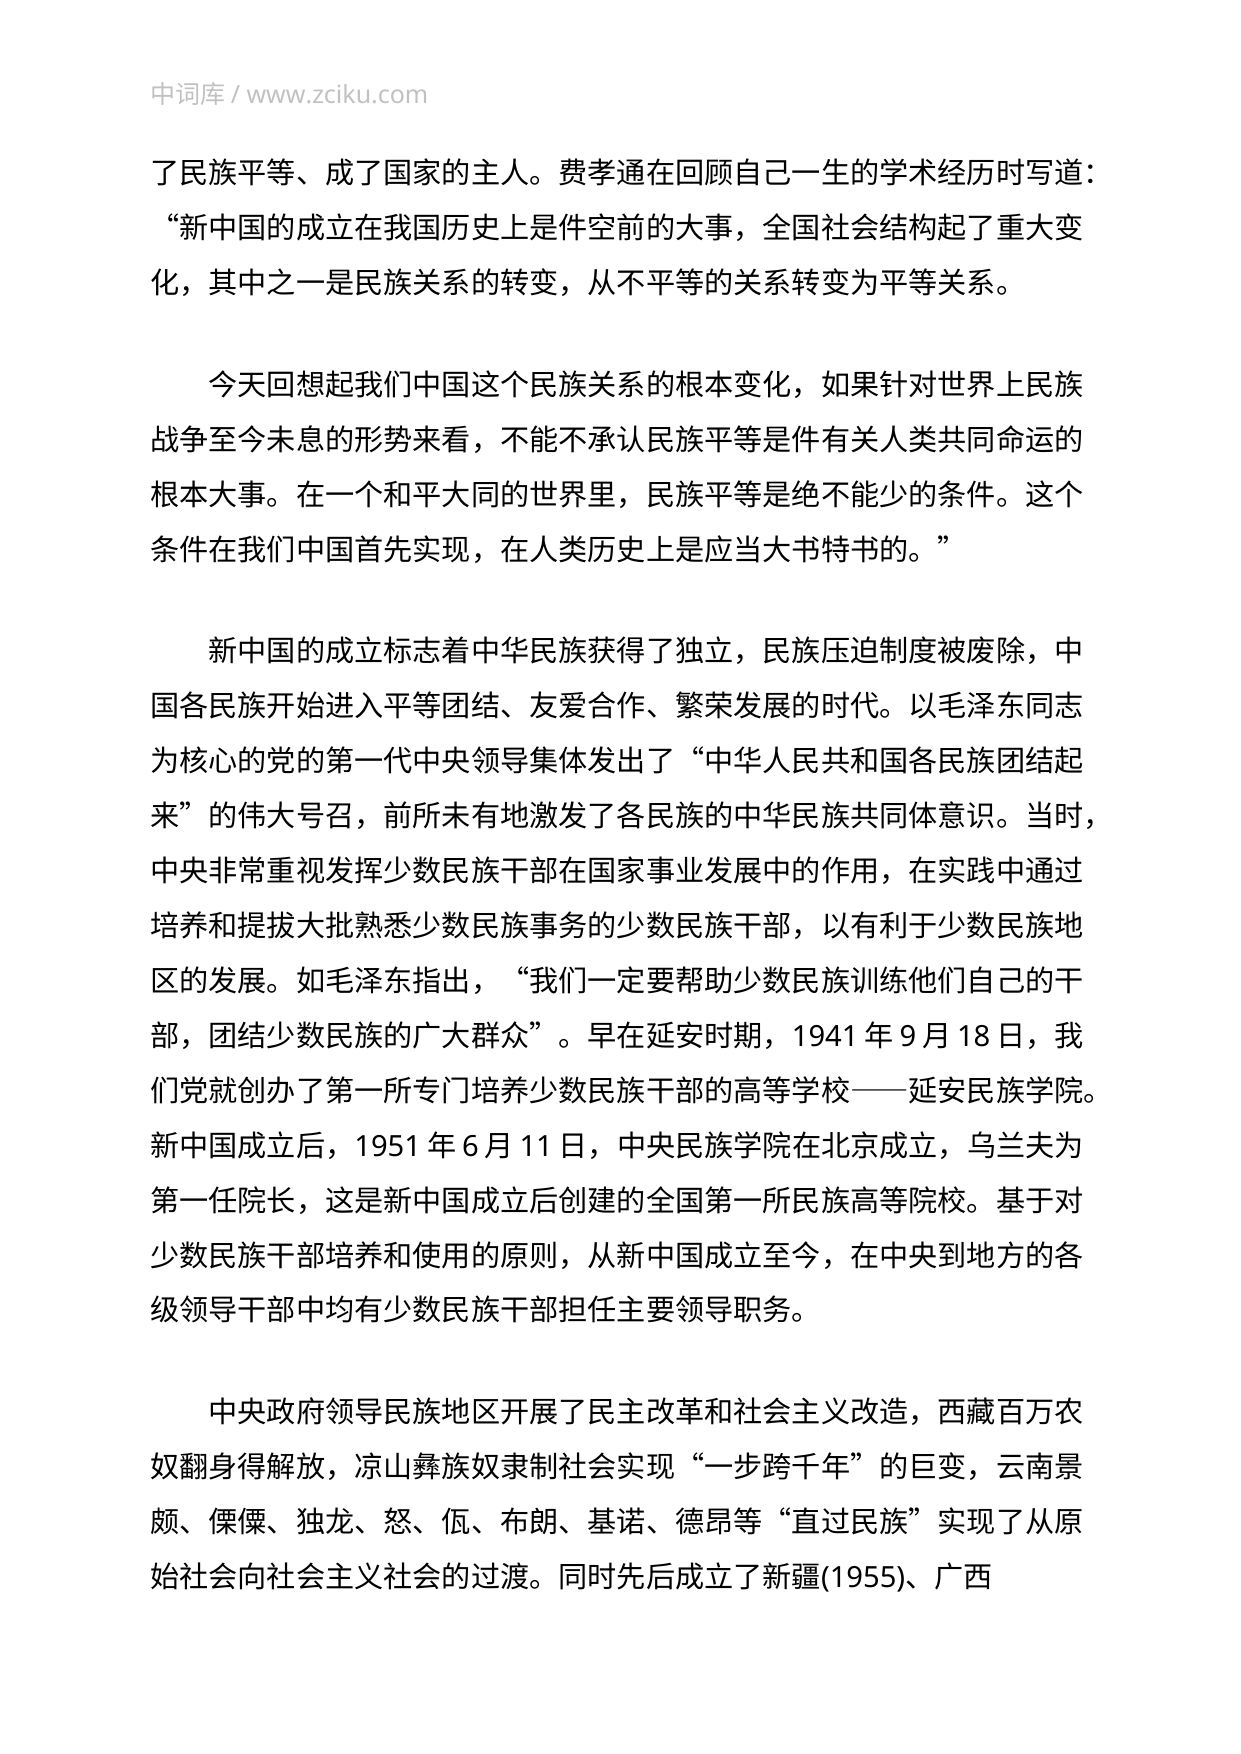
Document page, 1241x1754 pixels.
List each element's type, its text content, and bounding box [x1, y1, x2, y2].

text 今天回想起我们中国这个民族关系的根本变化，如果针对世界上民族战争至今未息的形势来看，不能不承认民族平等是件有关人类共同命运的根本大事。在一个和平大同的世界里，民族平等是绝不能少的条件。这个条件在我们中国首先实现，在人类历史上是应当大书特书的。” [150, 362, 1090, 568]
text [150, 1389, 1090, 1596]
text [150, 150, 1090, 302]
text 新中国的成立标志着中华民族获得了独立，民族压迫制度被废除，中国各民族开始进入平等团结、友爱合作、繁荣发展的时代。以毛泽东同志为核心的党的第一代中央领导集体发出了“中华人民共和国各民族团结起来”的伟大号召，前所未有地激发了各民族的中华民族共同体意识。当时，中央非常重视发挥少数民族干部在国家事业发展中的作用，在实践中通过培养和提拔大批熟悉少数民族事务的少数民族干部，以有利于少数民族地区的发展。如毛泽东指出，“我们一定要帮助少数民族训练他们自己的干部，团结少数民族的广大群众”。早在延安时期，1941年9月18日，我们党就创办了第一所专门培养少数民族干部的高等学校——延安民族学院。新中国成立后，1951年6月11日，中央民族学院在北京成立，乌兰夫为第一任院长，这是新中国成立后创建的全国第一所民族高等院校。基于对少数民族干部培养和使用的原则，从新中国成立至今，在中央到地方的各级领导干部中均有少数民族干部担任主要领导职务。 [150, 628, 1090, 1329]
